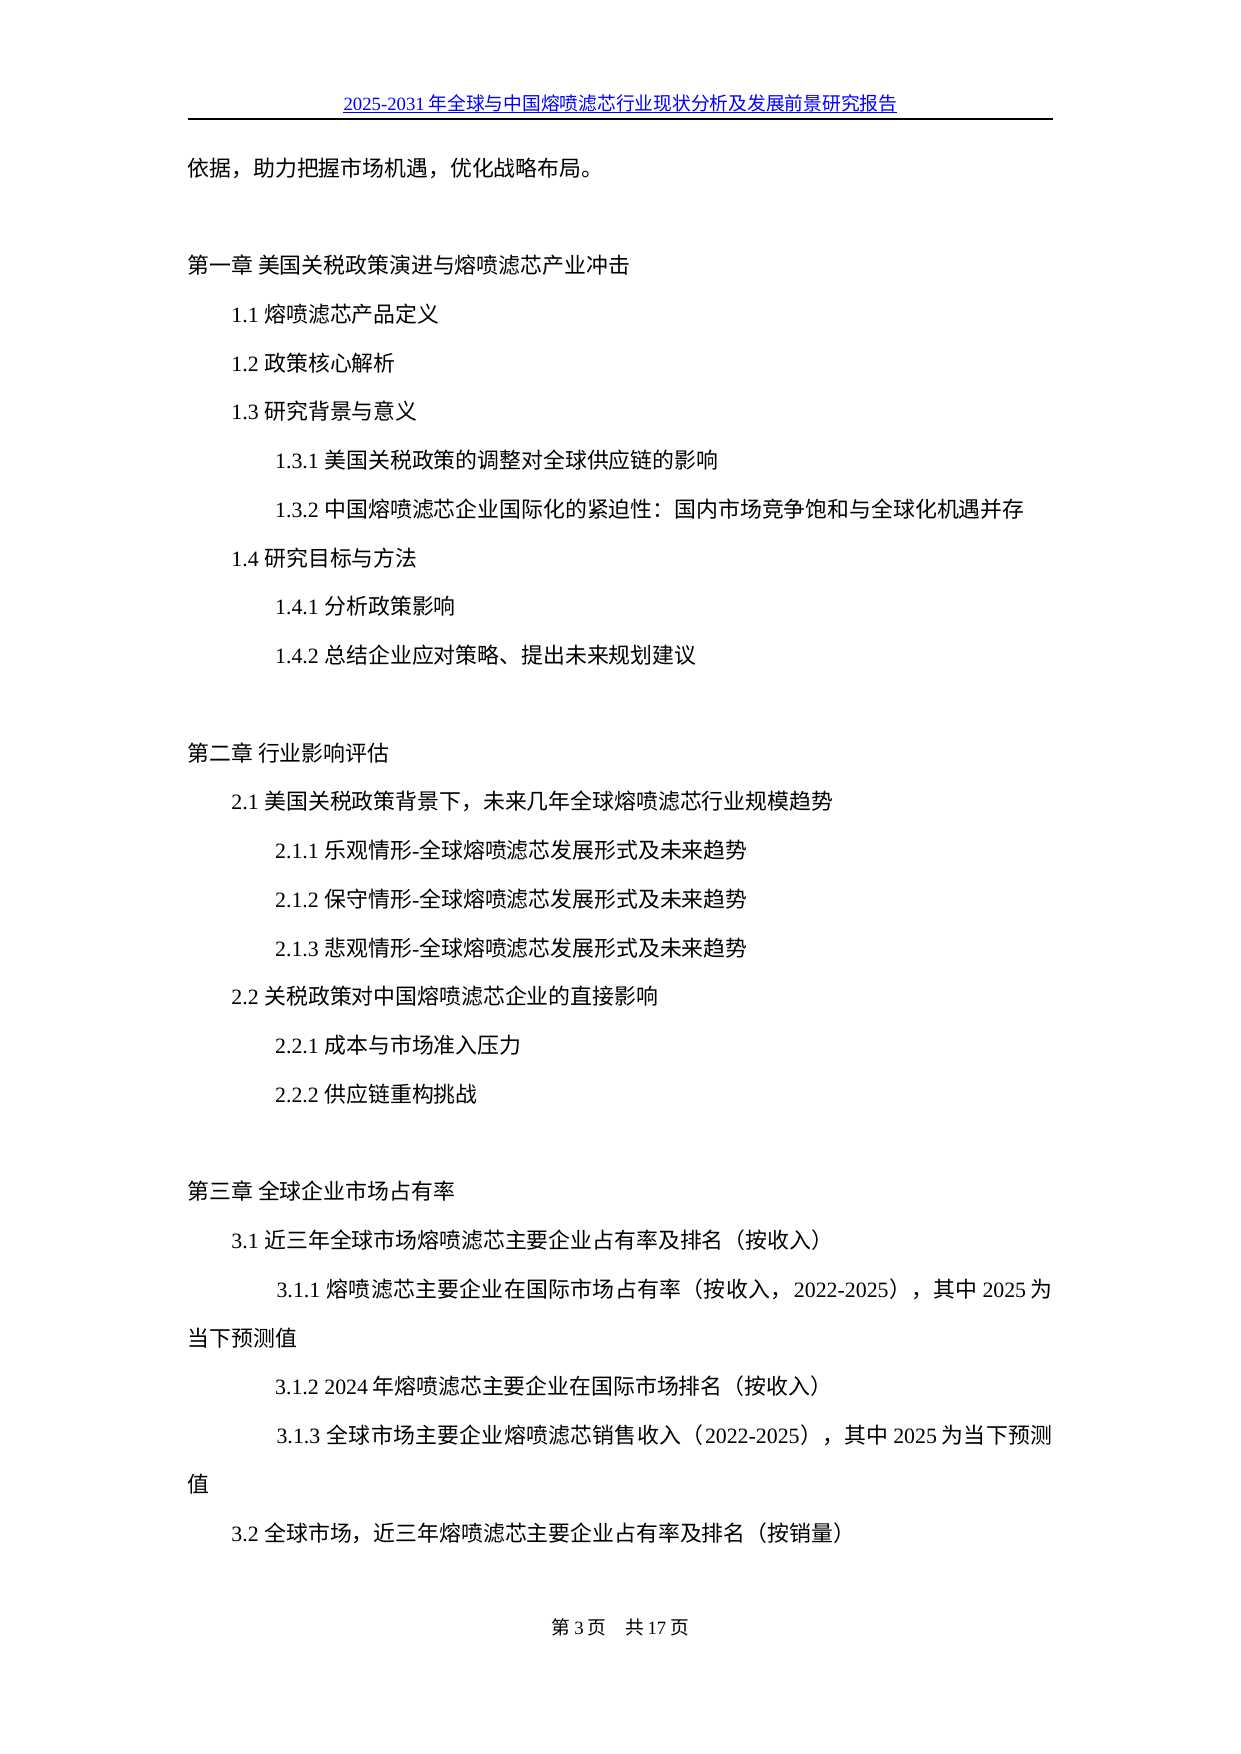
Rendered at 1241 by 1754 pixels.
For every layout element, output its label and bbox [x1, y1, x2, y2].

text [187, 150, 1053, 1548]
